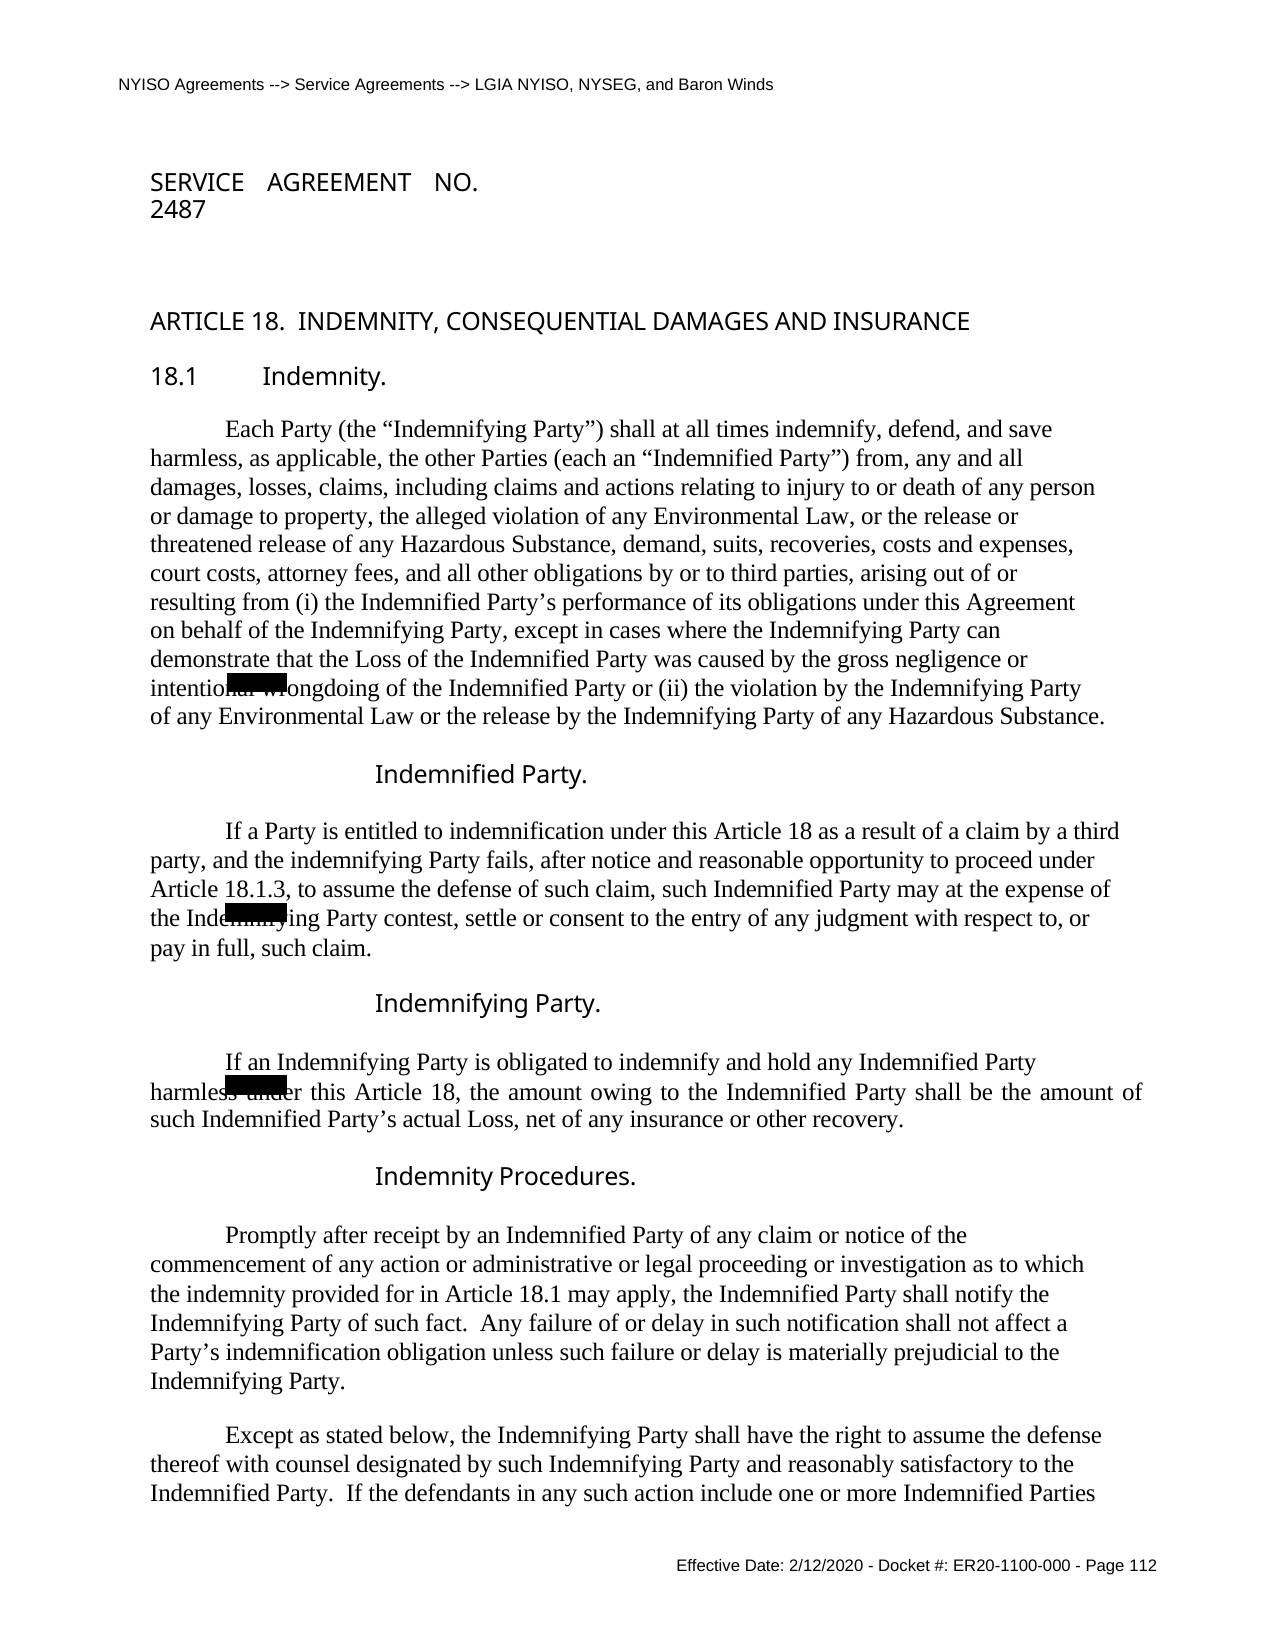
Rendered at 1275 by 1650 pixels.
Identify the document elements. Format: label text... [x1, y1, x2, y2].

text 18.1 Indemnity. [150, 362, 1275, 391]
text harmless under this Article 18, the amount owing to the Indemnified Party shall be the amount of such Indemnified Party’s actual Loss, net of any insurance or other recovery. [150, 1078, 1143, 1132]
text Indemnity Procedures. [375, 1162, 1275, 1191]
text damages, losses, claims, including claims and actions relating to injury to or death of any person or damage to property, the alleged violation of any Environmental Law, or the release or threatened release of any Hazardous Substance, demand, suits, recoveries, costs and expenses, court costs, attorney fees, and all other obligations by or to third parties, arising out of or resulting from (i) the Indemnified Party’s performance of its obligations under this Agreement on behalf of the Indemnifying Party, except in cases where the Indemnifying Party can demonstrate that the Loss of the Indemnified Party was caused by the gross negligence or intentional wrongdoing of the Indemnified Party or (ii) the violation by the Indemnifying Party of any Environmental Law or the release by the Indemnifying Party of any Hazardous Substance. [150, 473, 1144, 730]
text If an Indemnifying Party is obligated to indemnify and hold any Indemnified Party [225, 1048, 1275, 1076]
text Indemnifying Party. [375, 989, 1275, 1018]
text Each Party (the “Indemnifying Party”) shall at all times indemnify, defend, and save [225, 414, 1275, 443]
text Promptly after receipt by an Indemnified Party of any claim or notice of the [225, 1221, 1275, 1249]
text If a Party is entitled to indemnification under this Article 18 as a result of a claim by a third party, and the indemnifying Party fails, after notice and reasonable opportunity to proceed under Article 18.1.3, to assume the defense of such claim, such Indemnified Party may at the expense of the Indemnifying Party contest, settle or consent to the entry of any judgment with respect to, or pay in full, such claim. [150, 816, 1124, 962]
text ARTICLE 18. INDEMNITY, CONSEQUENTIAL DAMAGES AND INSURANCE [150, 308, 1275, 337]
text harmless, as applicable, the other Parties (each an “Indemnified Party”) from, any and all [150, 443, 1275, 472]
text Indemnified Party. [375, 760, 1275, 789]
text SERVICE AGREEMENT NO. 2487 [150, 170, 501, 224]
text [150, 1421, 1140, 1507]
text commencement of any action or administrative or legal proceeding or investigation as to which the indemnity provided for in Article 18.1 may apply, the Indemnified Party shall notify the Indemnifying Party of such fact. Any failure of or delay in such notification shall not affect a Party’s indemnification obligation unless such failure or delay is materially prejudicial to the Indemnifying Party. [150, 1249, 1123, 1395]
